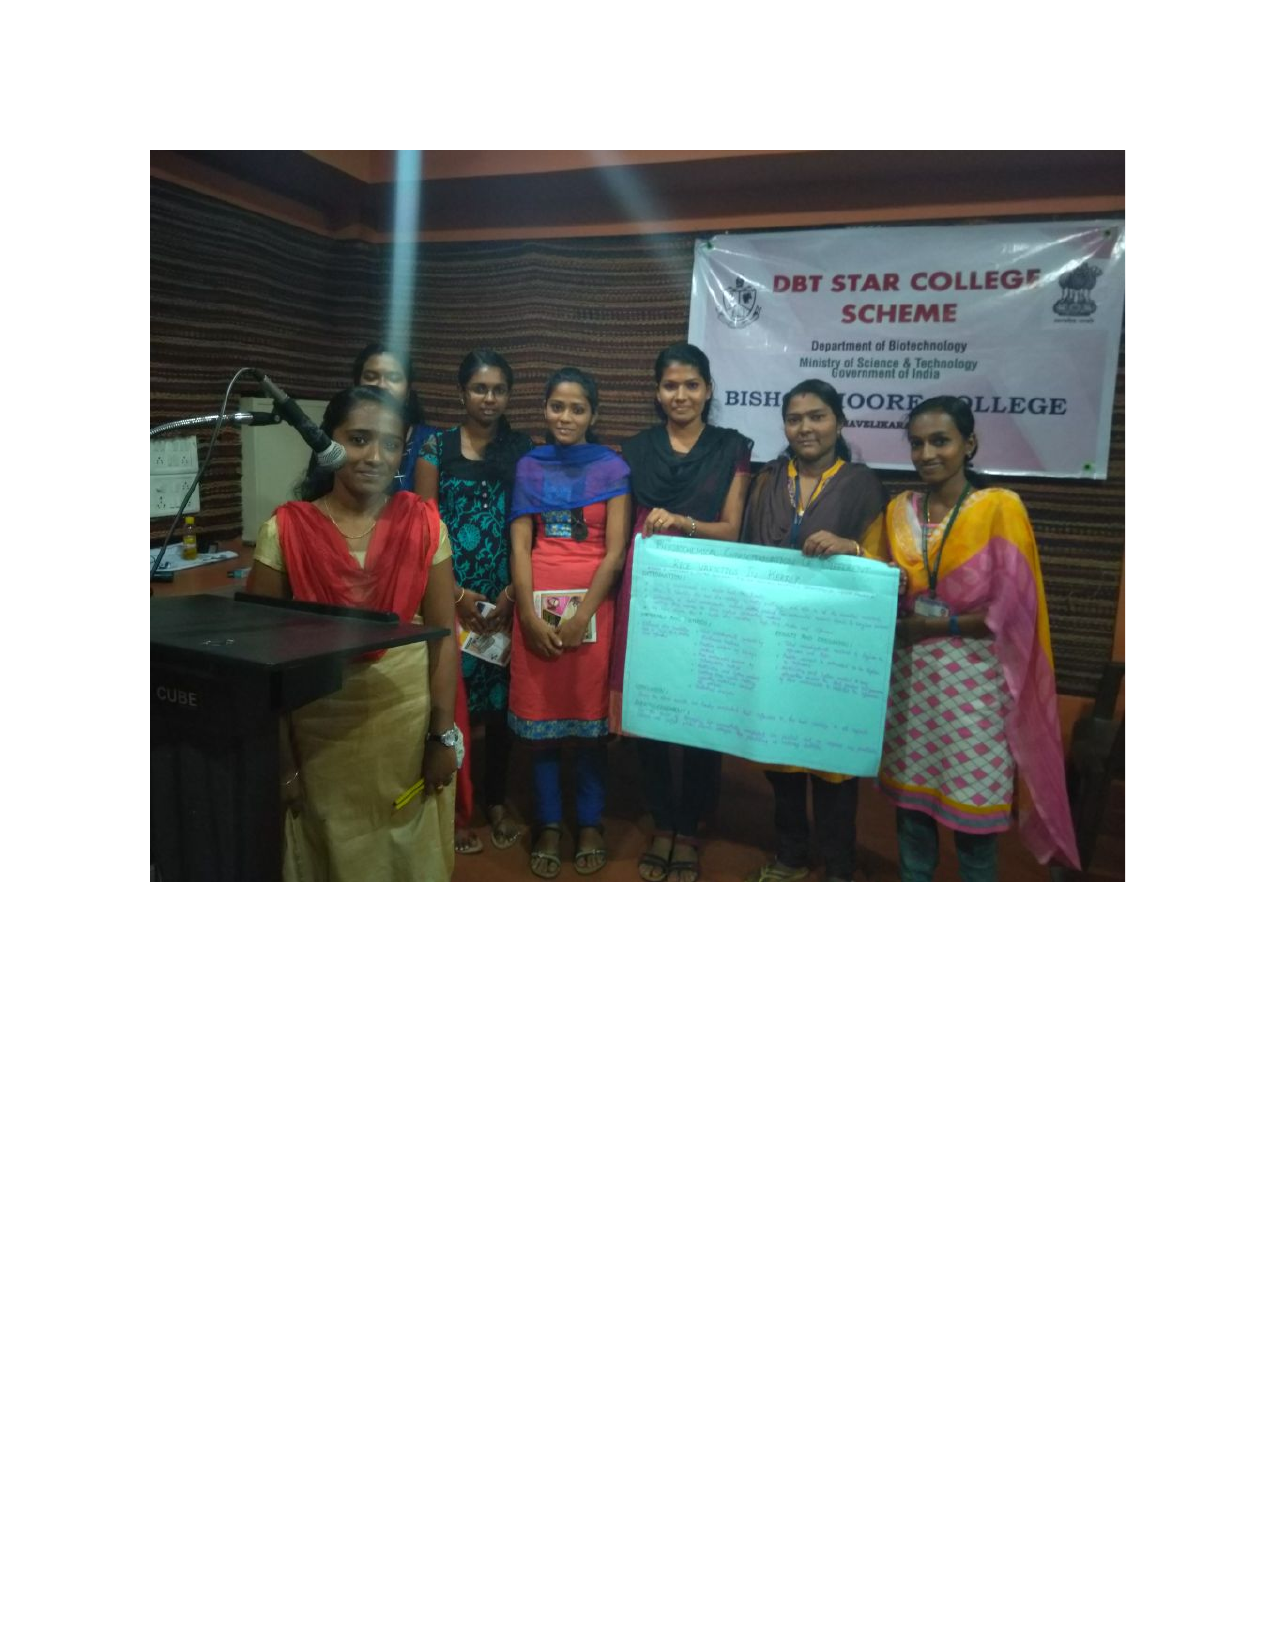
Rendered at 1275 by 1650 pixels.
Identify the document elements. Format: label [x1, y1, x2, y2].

picture [150, 150, 1125, 882]
